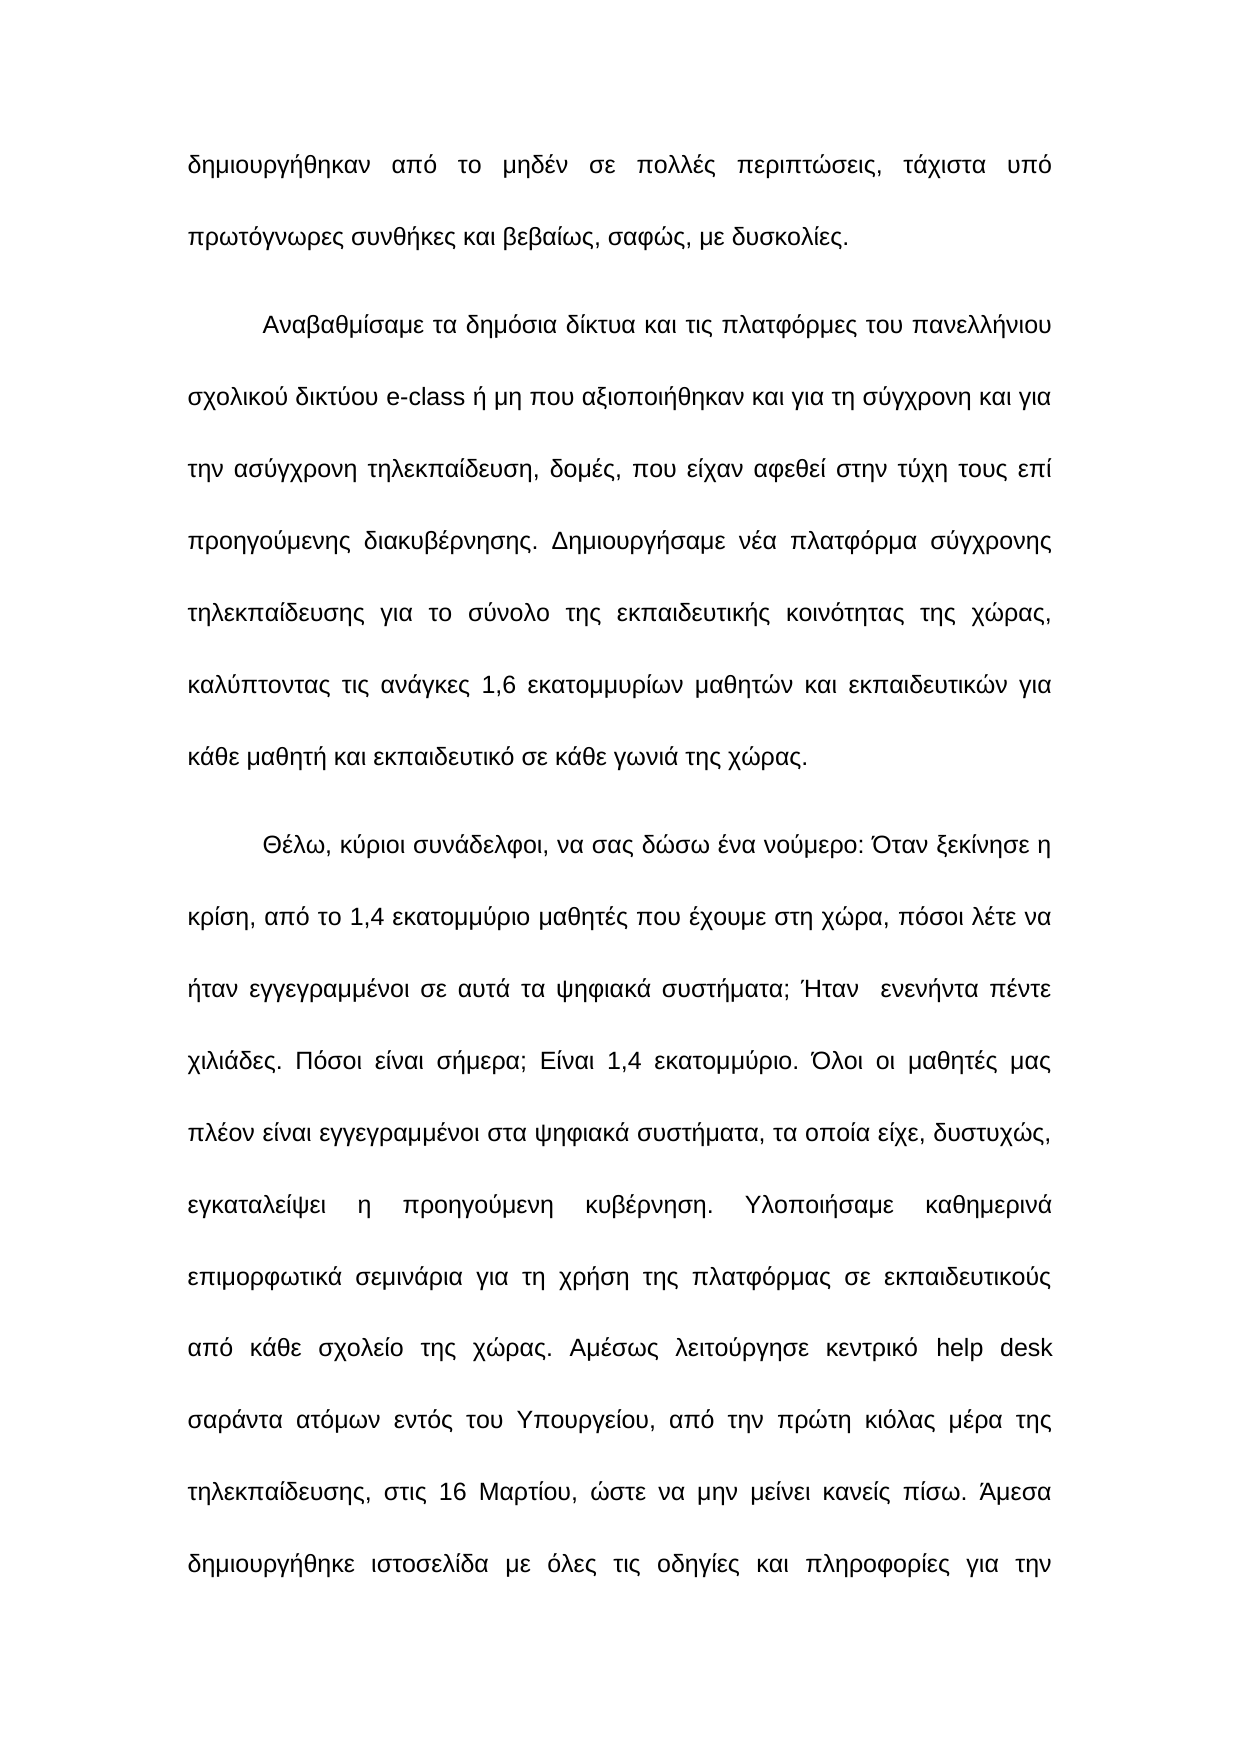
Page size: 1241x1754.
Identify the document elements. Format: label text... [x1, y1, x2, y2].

text Αναβαθμίσαμε τα δημόσια δίκτυα και τις πλατφόρμες του πανελλήνιου σχολικού δικτύου e-class ή μη που αξιοποιήθηκαν και για τη σύγχρονη και για την ασύγχρονη τηλεκπαίδευση, δομές, που είχαν αφεθεί στην τύχη τους επί προηγούμενης διακυβέρνησης. Δημιουργήσαμε νέα πλατφόρμα σύγχρονης τηλεκπαίδευσης για το σύνολο της εκπαιδευτικής κοινότητας της χώρας, καλύπτοντας τις ανάγκες 1,6 εκατομμυρίων μαθητών και εκπαιδευτικών για κάθε μαθητή και εκπαιδευτικό σε κάθε γωνιά της χώρας. [187, 310, 1053, 770]
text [187, 830, 1053, 1578]
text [187, 150, 1053, 251]
